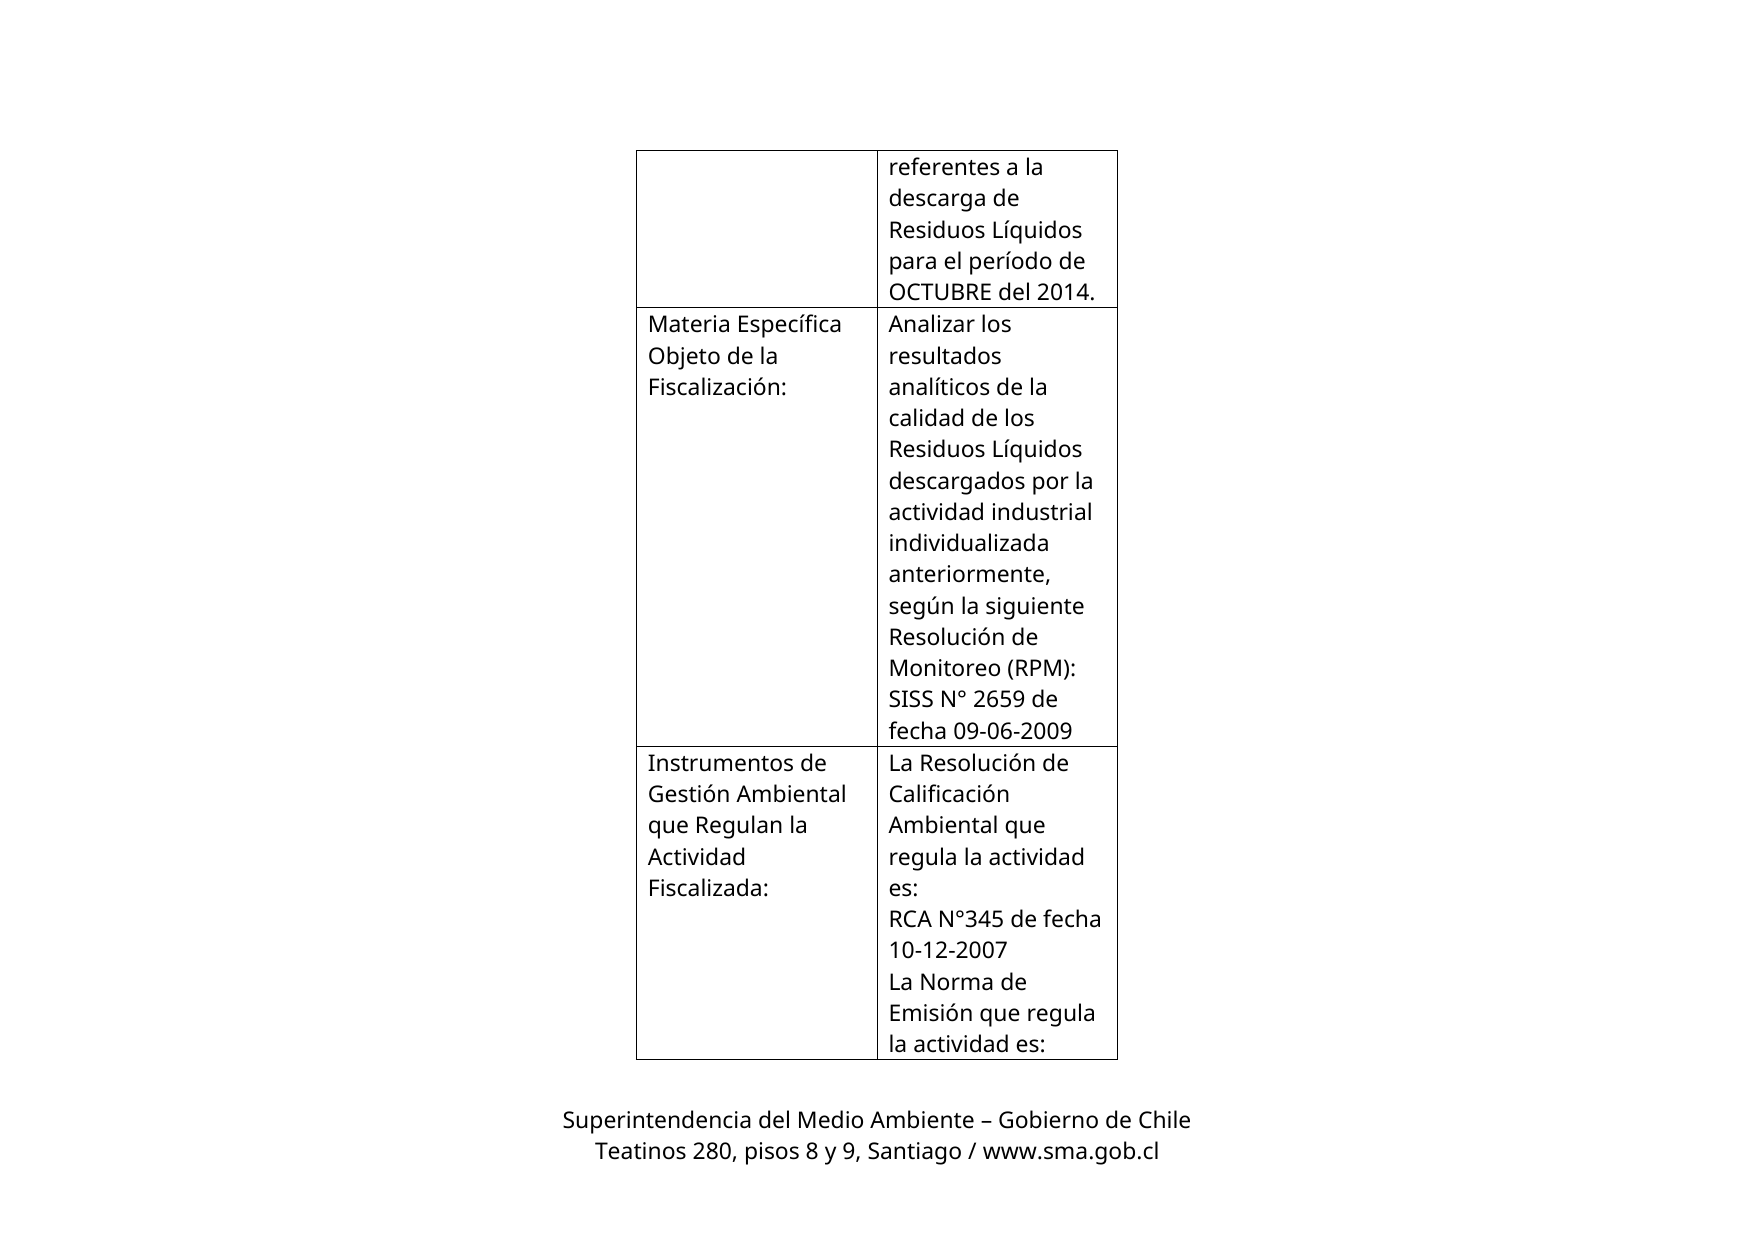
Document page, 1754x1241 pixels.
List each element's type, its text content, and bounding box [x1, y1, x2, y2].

table_cell Materia Específica Objeto de la Fiscalización: [637, 308, 877, 746]
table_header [878, 151, 1117, 307]
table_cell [878, 747, 1117, 1059]
table_cell Analizar los resultados analíticos de la calidad de los Residuos Líquidos descargados por la actividad industrial individualizada anteriormente, según la siguiente Resolución de Monitoreo (RPM): SISS N° 2659 de fecha 09-06-2009 [878, 308, 1117, 746]
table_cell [637, 747, 877, 1059]
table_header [637, 151, 877, 307]
